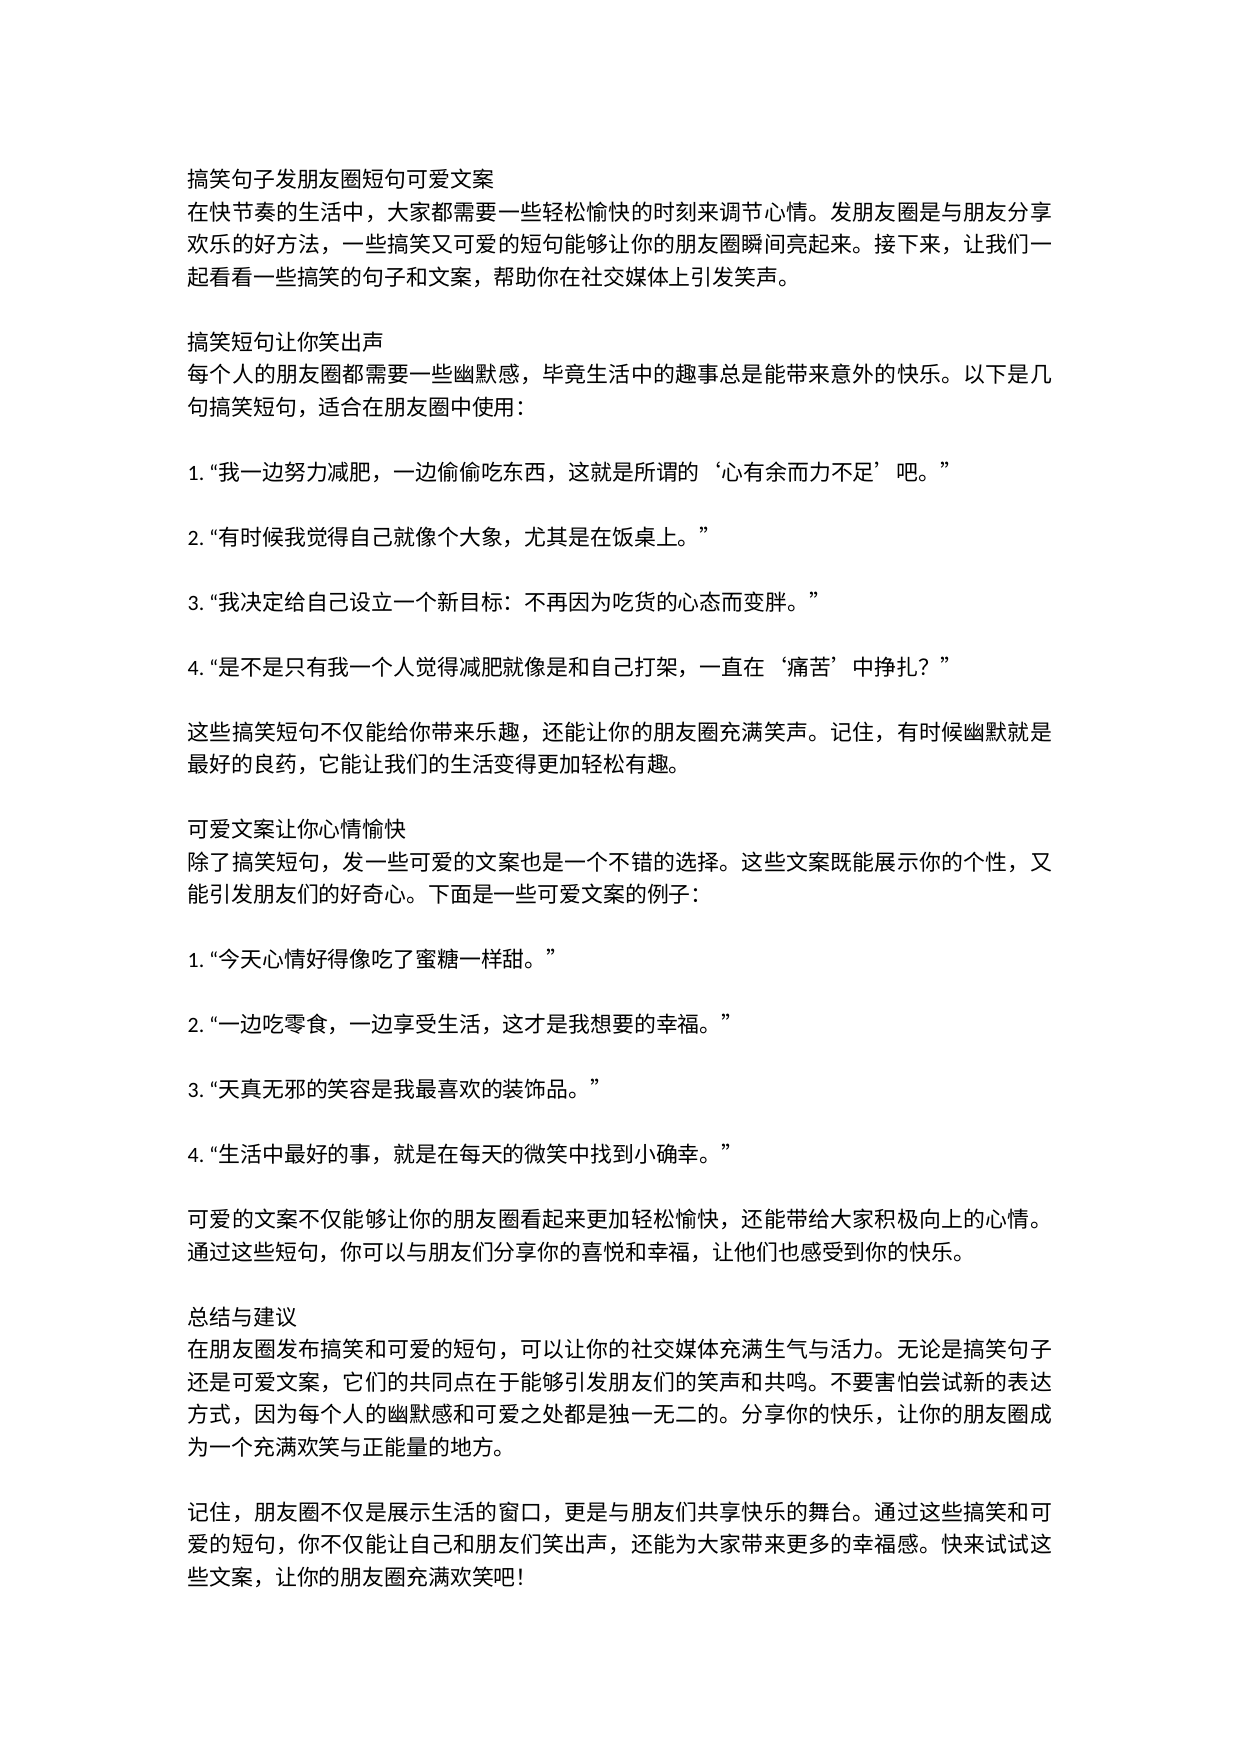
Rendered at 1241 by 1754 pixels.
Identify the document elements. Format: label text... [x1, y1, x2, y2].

text 2. “一边吃零食，一边享受生活，这才是我想要的幸福。” [187, 1007, 1053, 1039]
text 搞笑短句让你笑出声 [187, 324, 1053, 357]
text 可爱的文案不仅能够让你的朋友圈看起来更加轻松愉快，还能带给大家积极向上的心情。通过这些短句，你可以与朋友们分享你的喜悦和幸福，让他们也感受到你的快乐。 [187, 1202, 1053, 1267]
text 4. “是不是只有我一个人觉得减肥就像是和自己打架，一直在‘痛苦’中挣扎？” [187, 649, 1053, 682]
text 在朋友圈发布搞笑和可爱的短句，可以让你的社交媒体充满生气与活力。无论是搞笑句子还是可爱文案，它们的共同点在于能够引发朋友们的笑声和共鸣。不要害怕尝试新的表达方式，因为每个人的幽默感和可爱之处都是独一无二的。分享你的快乐，让你的朋友圈成为一个充满欢笑与正能量的地方。 [187, 1332, 1053, 1462]
text 记住，朋友圈不仅是展示生活的窗口，更是与朋友们共享快乐的舞台。通过这些搞笑和可爱的短句，你不仅能让自己和朋友们笑出声，还能为大家带来更多的幸福感。快来试试这些文案，让你的朋友圈充满欢笑吧！ [187, 1494, 1053, 1592]
text 搞笑句子发朋友圈短句可爱文案 [187, 162, 1053, 194]
text 2. “有时候我觉得自己就像个大象，尤其是在饭桌上。” [187, 519, 1053, 552]
text 4. “生活中最好的事，就是在每天的微笑中找到小确幸。” [187, 1137, 1053, 1169]
text 在快节奏的生活中，大家都需要一些轻松愉快的时刻来调节心情。发朋友圈是与朋友分享欢乐的好方法，一些搞笑又可爱的短句能够让你的朋友圈瞬间亮起来。接下来，让我们一起看看一些搞笑的句子和文案，帮助你在社交媒体上引发笑声。 [187, 194, 1053, 292]
text 总结与建议 [187, 1299, 1053, 1332]
text 除了搞笑短句，发一些可爱的文案也是一个不错的选择。这些文案既能展示你的个性，又能引发朋友们的好奇心。下面是一些可爱文案的例子： [187, 844, 1053, 909]
text 每个人的朋友圈都需要一些幽默感，毕竟生活中的趣事总是能带来意外的快乐。以下是几句搞笑短句，适合在朋友圈中使用： [187, 357, 1053, 422]
text 1. “今天心情好得像吃了蜜糖一样甜。” [187, 942, 1053, 974]
text 3. “天真无邪的笑容是我最喜欢的装饰品。” [187, 1072, 1053, 1104]
text 这些搞笑短句不仅能给你带来乐趣，还能让你的朋友圈充满笑声。记住，有时候幽默就是最好的良药，它能让我们的生活变得更加轻松有趣。 [187, 714, 1053, 779]
text 3. “我决定给自己设立一个新目标：不再因为吃货的心态而变胖。” [187, 584, 1053, 617]
text 可爱文案让你心情愉快 [187, 812, 1053, 844]
text 1. “我一边努力减肥，一边偷偷吃东西，这就是所谓的‘心有余而力不足’吧。” [187, 454, 1053, 487]
